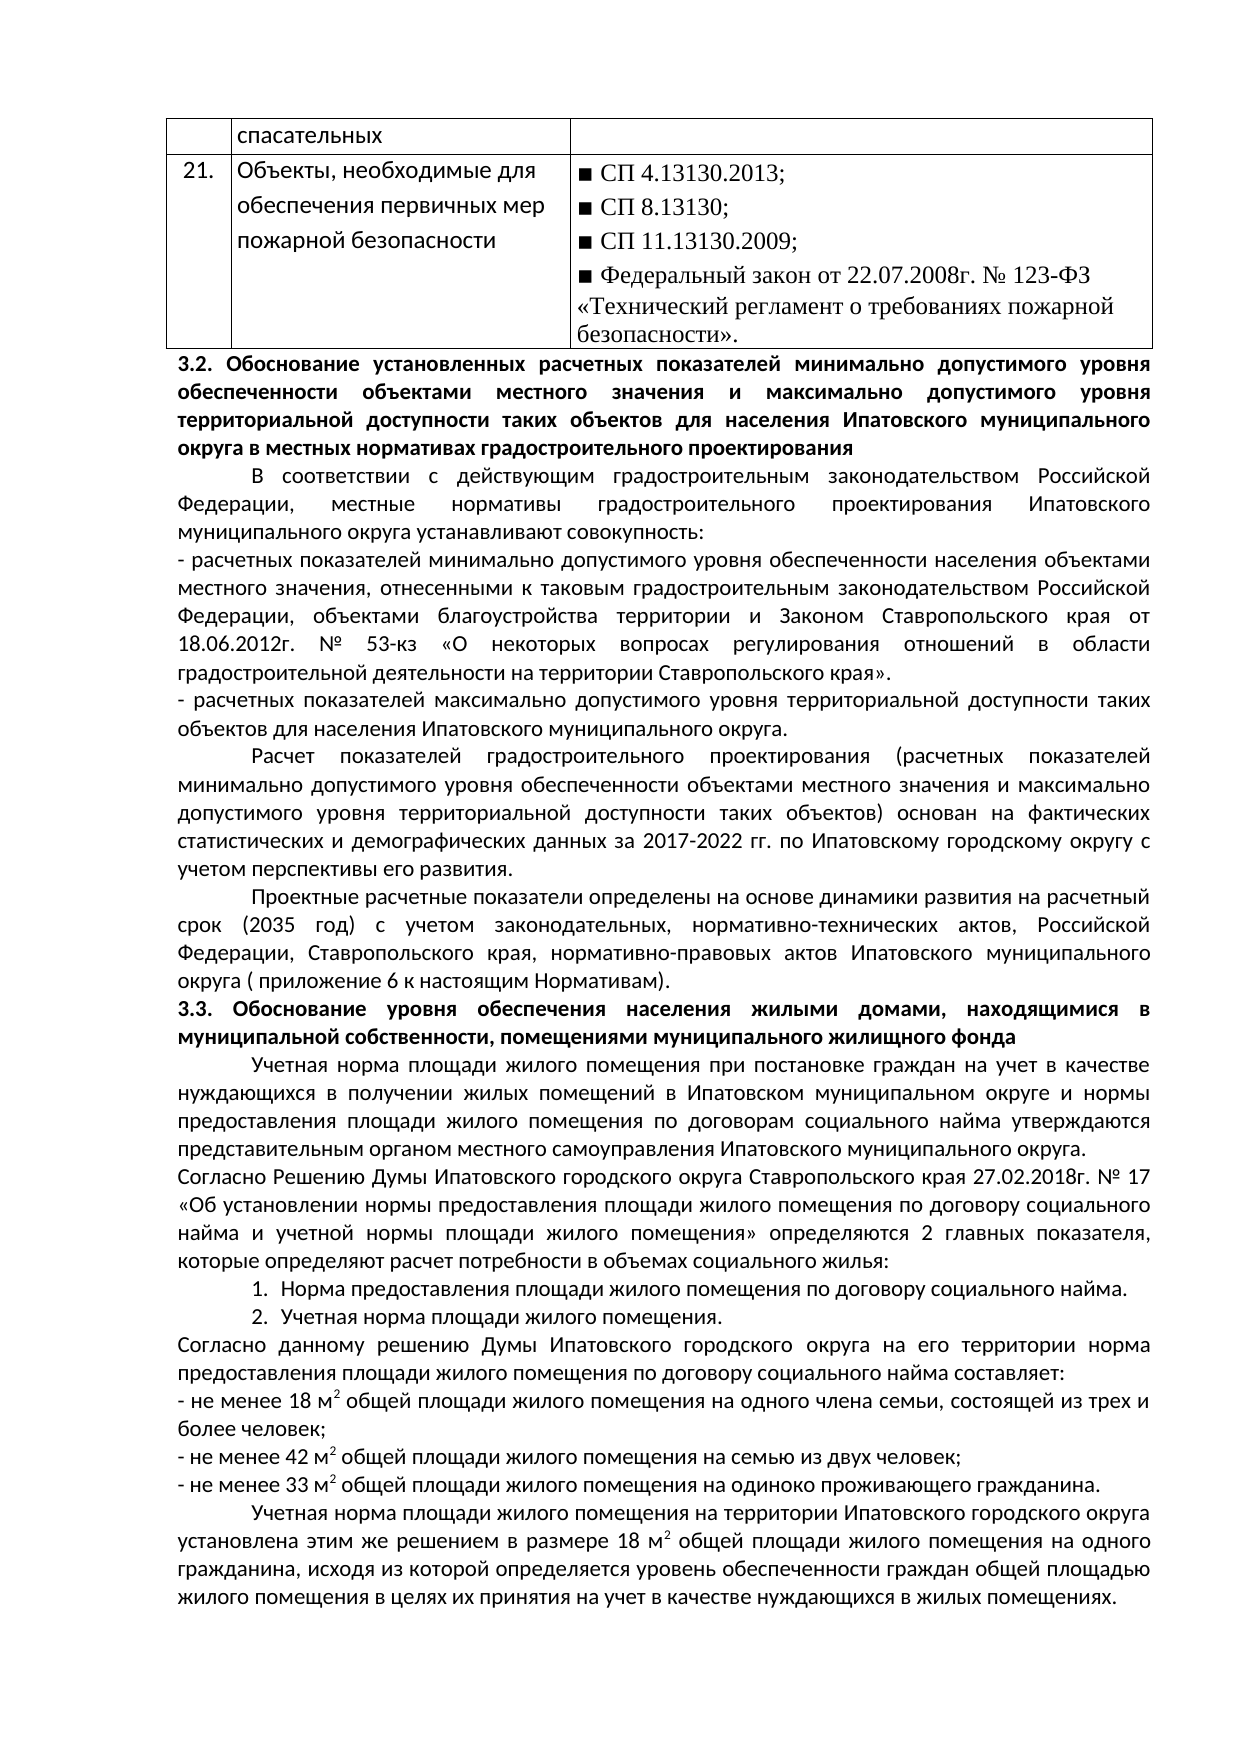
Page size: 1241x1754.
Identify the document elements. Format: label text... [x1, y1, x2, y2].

text - расчетных показателей минимально допустимого уровня обеспеченности населения объектами местного значения, отнесенными к таковым градостроительным законодательством Российской Федерации, объектами благоустройства территории и Законом Ставропольского края от 18.06.2012г. № 53-кз «О некоторых вопросах регулирования отношений в области градостроительной деятельности на территории Ставропольского края». [177, 546, 1152, 686]
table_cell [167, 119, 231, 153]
text В соответствии с действующим градостроительным законодательством Российской Федерации, местные нормативы градостроительного проектирования Ипатовского муниципального округа устанавливают совокупность: [177, 461, 1152, 546]
text Учетная норма площади жилого помещения при постановке граждан на учет в качестве нуждающихся в получении жилых помещений в Ипатовском муниципальном округе и нормы предоставления площади жилого помещения по договорам социального найма утверждаются представительным органом местного самоуправления Ипатовского муниципального округа. [177, 1050, 1152, 1162]
text Согласно Решению Думы Ипатовского городского округа Ставропольского края 27.02.2018г. № 17 «Об установлении нормы предоставления площади жилого помещения по договору социального найма и учетной нормы площади жилого помещения» определяются 2 главных показателя, которые определяют расчет потребности в объемах социального жилья: [177, 1162, 1152, 1274]
text 3.2. Обоснование установленных расчетных показателей минимально допустимого уровня обеспеченности объектами местного значения и максимально допустимого уровня территориальной доступности таких объектов для населения Ипатовского муниципального округа в местных нормативах градостроительного проектирования [177, 349, 1152, 461]
text Согласно данному решению Думы Ипатовского городского округа на его территории норма предоставления площади жилого помещения по договору социального найма составляет: [177, 1330, 1152, 1386]
text Учетная норма площади жилого помещения на территории Ипатовского городского округа установлена этим же решением в размере 18 м2 общей площади жилого помещения на одного гражданина, исходя из которой определяется уровень обеспеченности граждан общей площадью жилого помещения в целях их принятия на учет в качестве нуждающихся в жилых помещениях. [177, 1498, 1152, 1610]
text 3.3. Обоснование уровня обеспечения населения жилыми домами, находящимися в муниципальной собственности, помещениями муниципального жилищного фонда [177, 994, 1152, 1050]
list Норма предоставления площади жилого помещения по договору социального найма. [177, 1274, 1152, 1302]
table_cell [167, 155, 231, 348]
list Учетная норма площади жилого помещения. [177, 1302, 1152, 1330]
text - не менее 18 м2 общей площади жилого помещения на одного члена семьи, состоящей из трех и более человек; [177, 1386, 1152, 1442]
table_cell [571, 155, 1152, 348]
text - не менее 33 м2 общей площади жилого помещения на одиноко проживающего гражданина. [177, 1470, 1152, 1498]
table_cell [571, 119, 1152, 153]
text - расчетных показателей максимально допустимого уровня территориальной доступности таких объектов для населения Ипатовского муниципального округа. [177, 686, 1152, 742]
text Проектные расчетные показатели определены на основе динамики развития на расчетный срок (2035 год) с учетом законодательных, нормативно-технических актов, Российской Федерации, Ставропольского края, нормативно-правовых актов Ипатовского муниципального округа ( приложение 6 к настоящим Нормативам). [177, 882, 1152, 994]
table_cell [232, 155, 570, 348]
text Расчет показателей градостроительного проектирования (расчетных показателей минимально допустимого уровня обеспеченности объектами местного значения и максимально допустимого уровня территориальной доступности таких объектов) основан на фактических статистических и демографических данных за 2017-2022 гг. по Ипатовскому городскому округу с учетом перспективы его развития. [177, 742, 1152, 882]
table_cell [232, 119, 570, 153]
text - не менее 42 м2 общей площади жилого помещения на семью из двух человек; [177, 1442, 1152, 1470]
